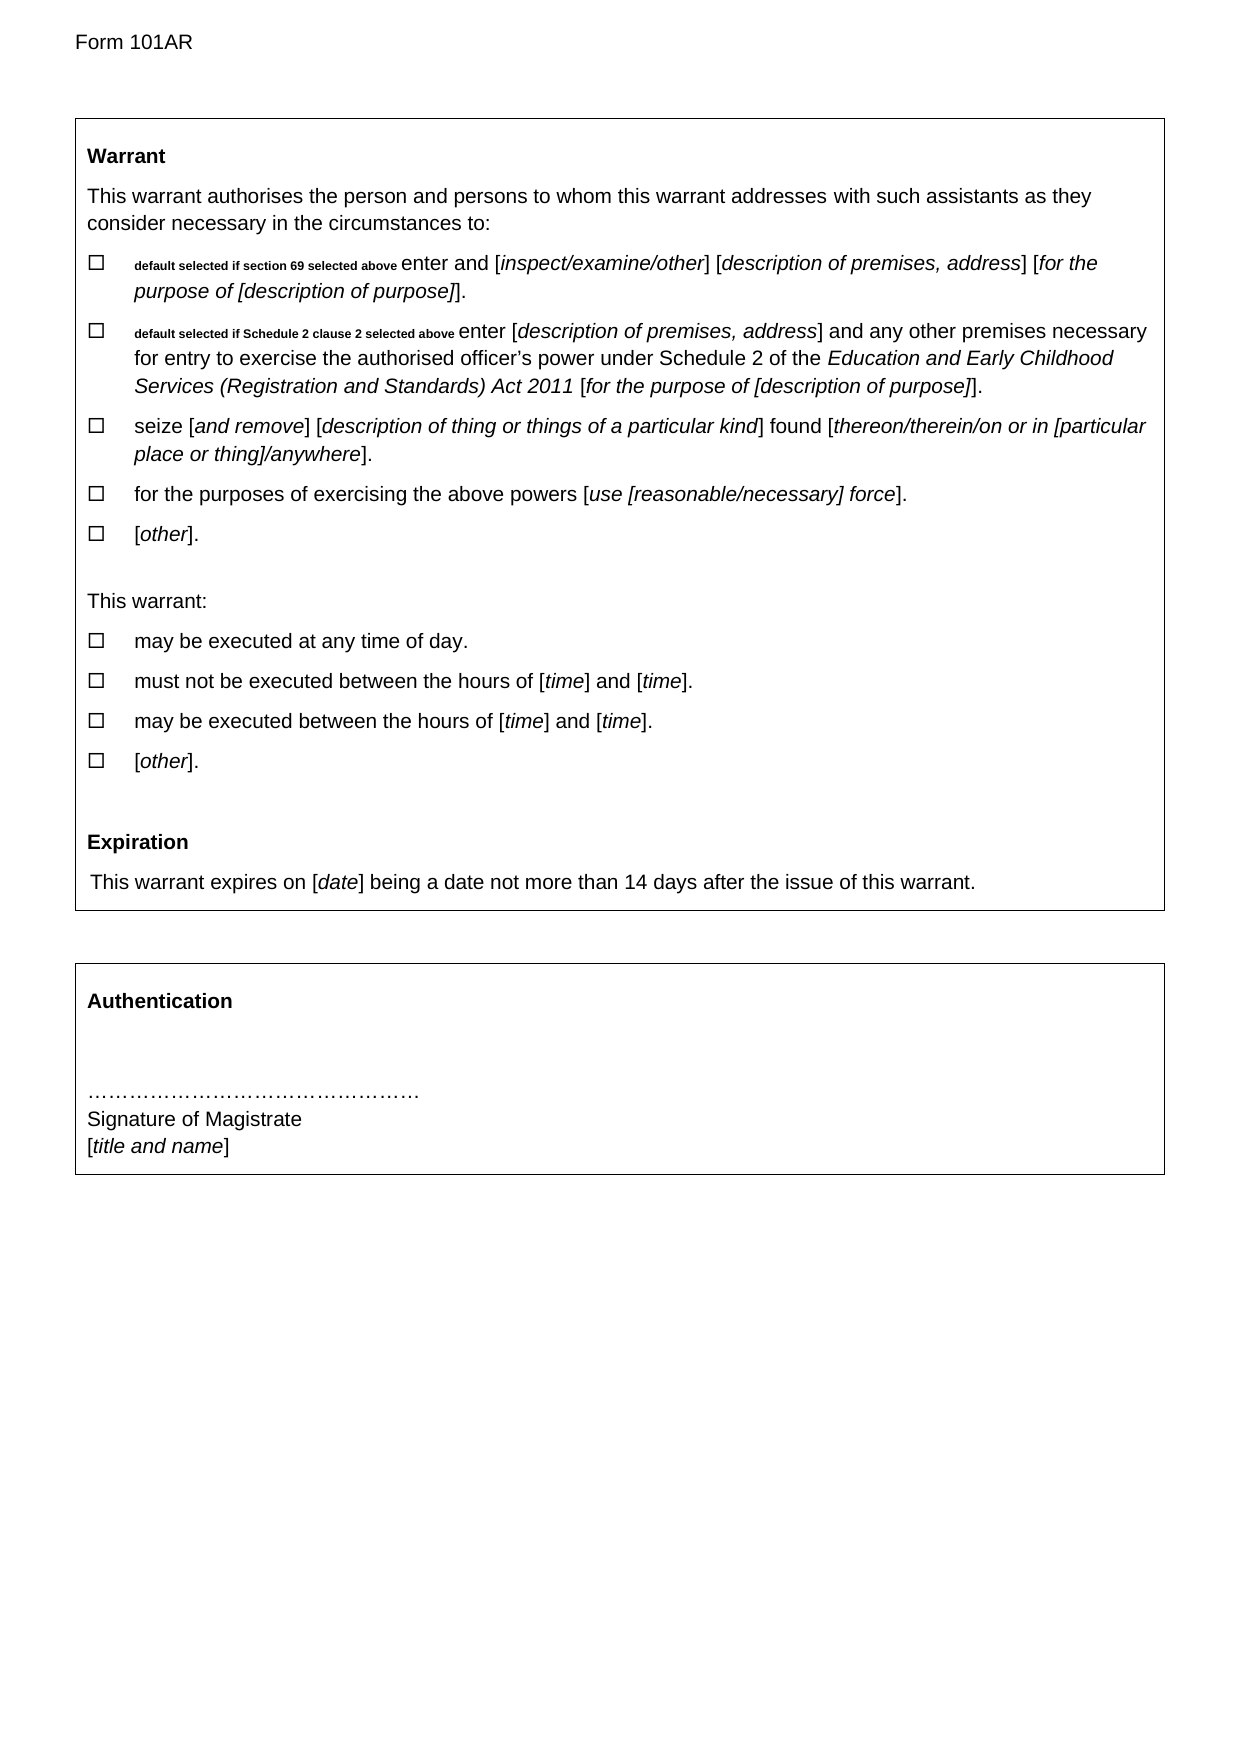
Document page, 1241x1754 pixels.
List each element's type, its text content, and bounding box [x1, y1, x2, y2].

table_header Authentication ………………………………………… Signature of Magistrate [title and name] [76, 964, 1164, 1174]
table_header Warrant This warrant authorises the person and persons to whom this warrant addresses with such assistants as they consider necessary in the circumstances to: default selected if section 69 selected above enter and [inspect/examine/other] [description of premises, address] [for the purpose of [description of purpose]]. default selected if Schedule 2 clause 2 selected above enter [description of premises, address] and any other premises necessary for entry to exercise the authorised officer’s power under Schedule 2 of the Education and Early Childhood Services (Registration and Standards) Act 2011 [for the purpose of [description of purpose]]. seize [and remove] [description of thing or things of a particular kind] found [thereon/therein/on or in [particular place or thing]/anywhere]. for the purposes of exercising the above powers [use [reasonable/necessary] force]. [other]. This warrant: may be executed at any time of day. must not be executed between the hours of [time] and [time]. may be executed between the hours of [time] and [time]. [other]. Expiration This warrant expires on [date] being a date not more than 14 days after the issue of this warrant. [76, 119, 1164, 909]
